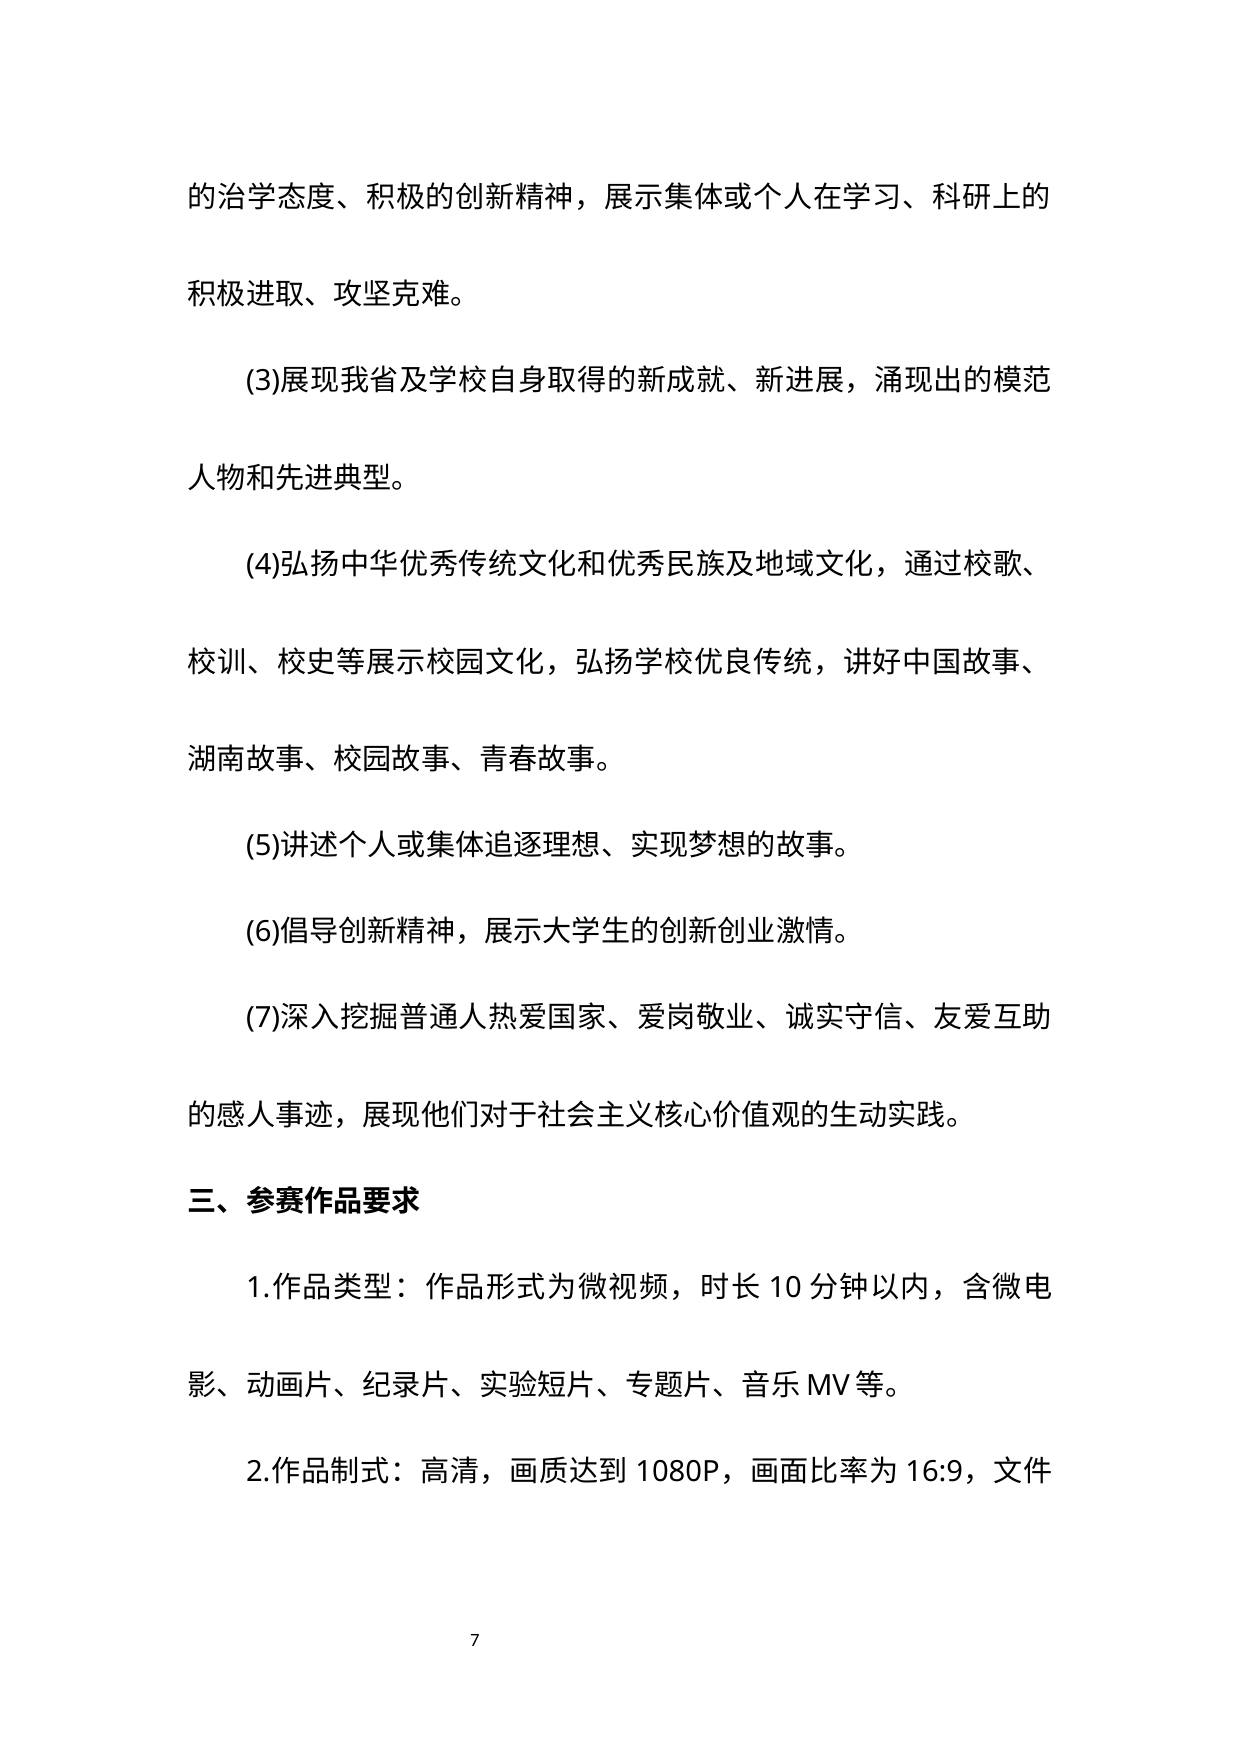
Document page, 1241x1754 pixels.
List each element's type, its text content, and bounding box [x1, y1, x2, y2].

text (7)深入挖掘普通人热爱国家、爱岗敬业、诚实守信、友爱互助的感人事迹，展现他们对于社会主义核心价值观的生动实践。 [187, 983, 1053, 1145]
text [187, 162, 1053, 324]
text 三、参赛作品要求 [187, 1166, 1053, 1231]
text (3)展现我省及学校自身取得的新成就、新进展，涌现出的模范人物和先进典型。 [187, 346, 1053, 508]
text (5)讲述个人或集体追逐理想、实现梦想的故事。 [187, 810, 1053, 875]
text (4)弘扬中华优秀传统文化和优秀民族及地域文化，通过校歌、校训、校史等展示校园文化，弘扬学校优良传统，讲好中国故事、湖南故事、校园故事、青春故事。 [187, 529, 1053, 789]
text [187, 1436, 1053, 1501]
text (6)倡导创新精神，展示大学生的创新创业激情。 [187, 897, 1053, 962]
text 1.作品类型：作品形式为微视频，时长10分钟以内，含微电影、动画片、纪录片、实验短片、专题片、音乐MV等。 [187, 1252, 1053, 1415]
